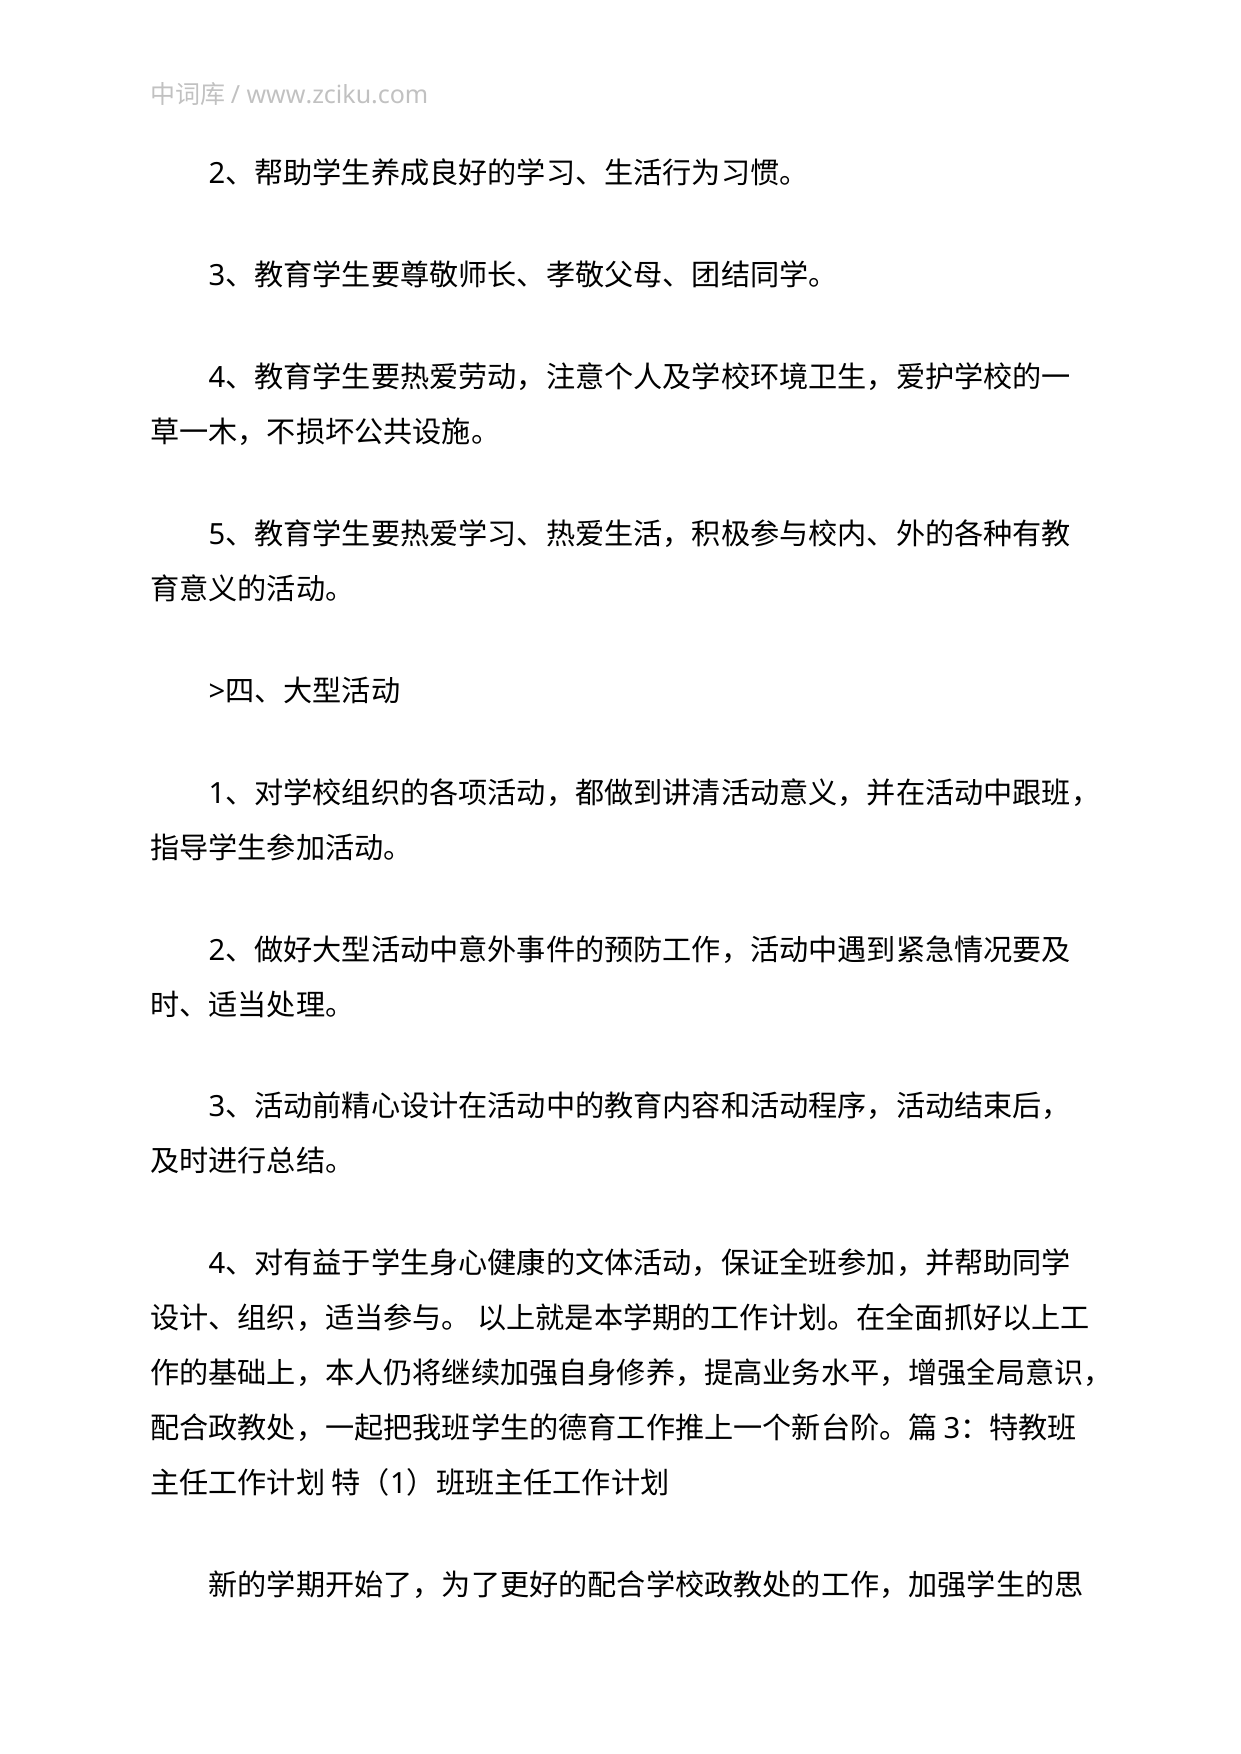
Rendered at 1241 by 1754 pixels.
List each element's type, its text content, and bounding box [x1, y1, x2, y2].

text 3、活动前精心设计在活动中的教育内容和活动程序，活动结束后，及时进行总结。 [150, 1083, 1090, 1180]
text 3、教育学生要尊敬师长、孝敬父母、团结同学。 [150, 252, 1090, 294]
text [150, 1562, 1090, 1604]
text 2、帮助学生养成良好的学习、生活行为习惯。 [150, 150, 1090, 192]
text 4、教育学生要热爱劳动，注意个人及学校环境卫生，爱护学校的一草一木，不损坏公共设施。 [150, 354, 1090, 451]
text 2、做好大型活动中意外事件的预防工作，活动中遇到紧急情况要及时、适当处理。 [150, 926, 1090, 1023]
text 5、教育学生要热爱学习、热爱生活，积极参与校内、外的各种有教育意义的活动。 [150, 511, 1090, 608]
text 1、对学校组织的各项活动，都做到讲清活动意义，并在活动中跟班，指导学生参加活动。 [150, 769, 1090, 867]
text 4、对有益于学生身心健康的文体活动，保证全班参加，并帮助同学设计、组织，适当参与。 以上就是本学期的工作计划。在全面抓好以上工作的基础上，本人仍将继续加强自身修养，提高业务水平，增强全局意识，配合政教处，一起把我班学生的德育工作推上一个新台阶。篇3：特教班主任工作计划 特（1）班班主任工作计划 [150, 1240, 1090, 1502]
text >四、大型活动 [150, 667, 1090, 710]
